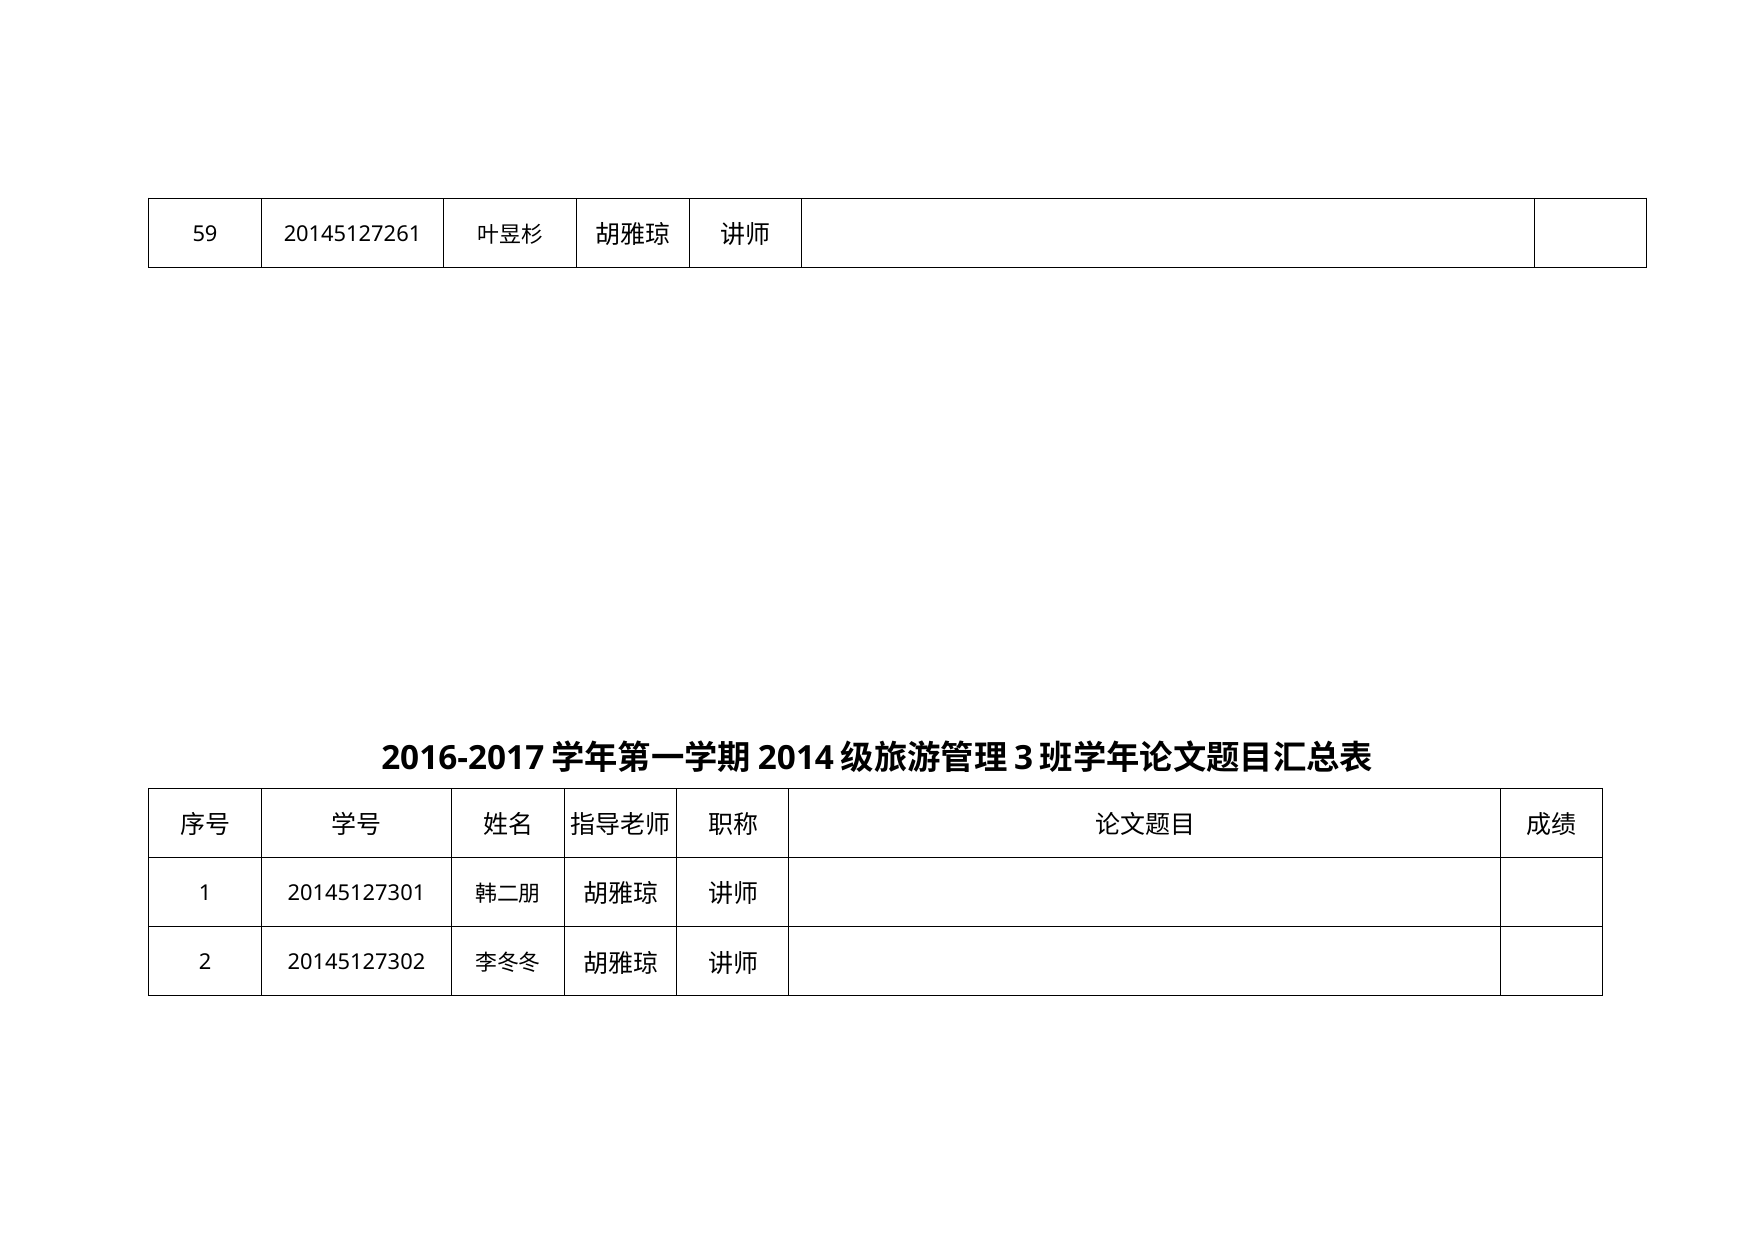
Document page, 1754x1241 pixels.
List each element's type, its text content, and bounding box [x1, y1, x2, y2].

table_cell 59 [149, 199, 261, 267]
table_cell [789, 927, 1500, 995]
table_cell 讲师 [677, 858, 788, 926]
table_header 职称 [677, 789, 788, 857]
table_cell 20145127302 [262, 927, 451, 995]
table_cell [1501, 927, 1602, 995]
table_header 指导老师 [565, 789, 676, 857]
text 2016-2017学年第一学期2014级旅游管理3班学年论文题目汇总表 [150, 723, 1604, 788]
table_cell 胡雅琼 [565, 858, 676, 926]
table_cell 李冬冬 [452, 927, 564, 995]
table_header 论文题目 [789, 789, 1500, 857]
table_cell 2 [149, 927, 261, 995]
table_header 成绩 [1501, 789, 1602, 857]
table_header 姓名 [452, 789, 564, 857]
table_cell [1501, 858, 1602, 926]
table_header 序号 [149, 789, 261, 857]
table_cell 胡雅琼 [565, 927, 676, 995]
table_cell 20145127301 [262, 858, 451, 926]
table_cell 1 [149, 858, 261, 926]
table_cell 讲师 [690, 199, 801, 267]
table_cell [1535, 199, 1646, 267]
table_cell 叶昱杉 [444, 199, 576, 267]
table_cell 讲师 [677, 927, 788, 995]
table_cell 20145127261 [262, 199, 443, 267]
table_cell [802, 199, 1534, 267]
table_cell [789, 858, 1500, 926]
table_cell 韩二朋 [452, 858, 564, 926]
table_cell 胡雅琼 [577, 199, 689, 267]
table_header 学号 [262, 789, 451, 857]
